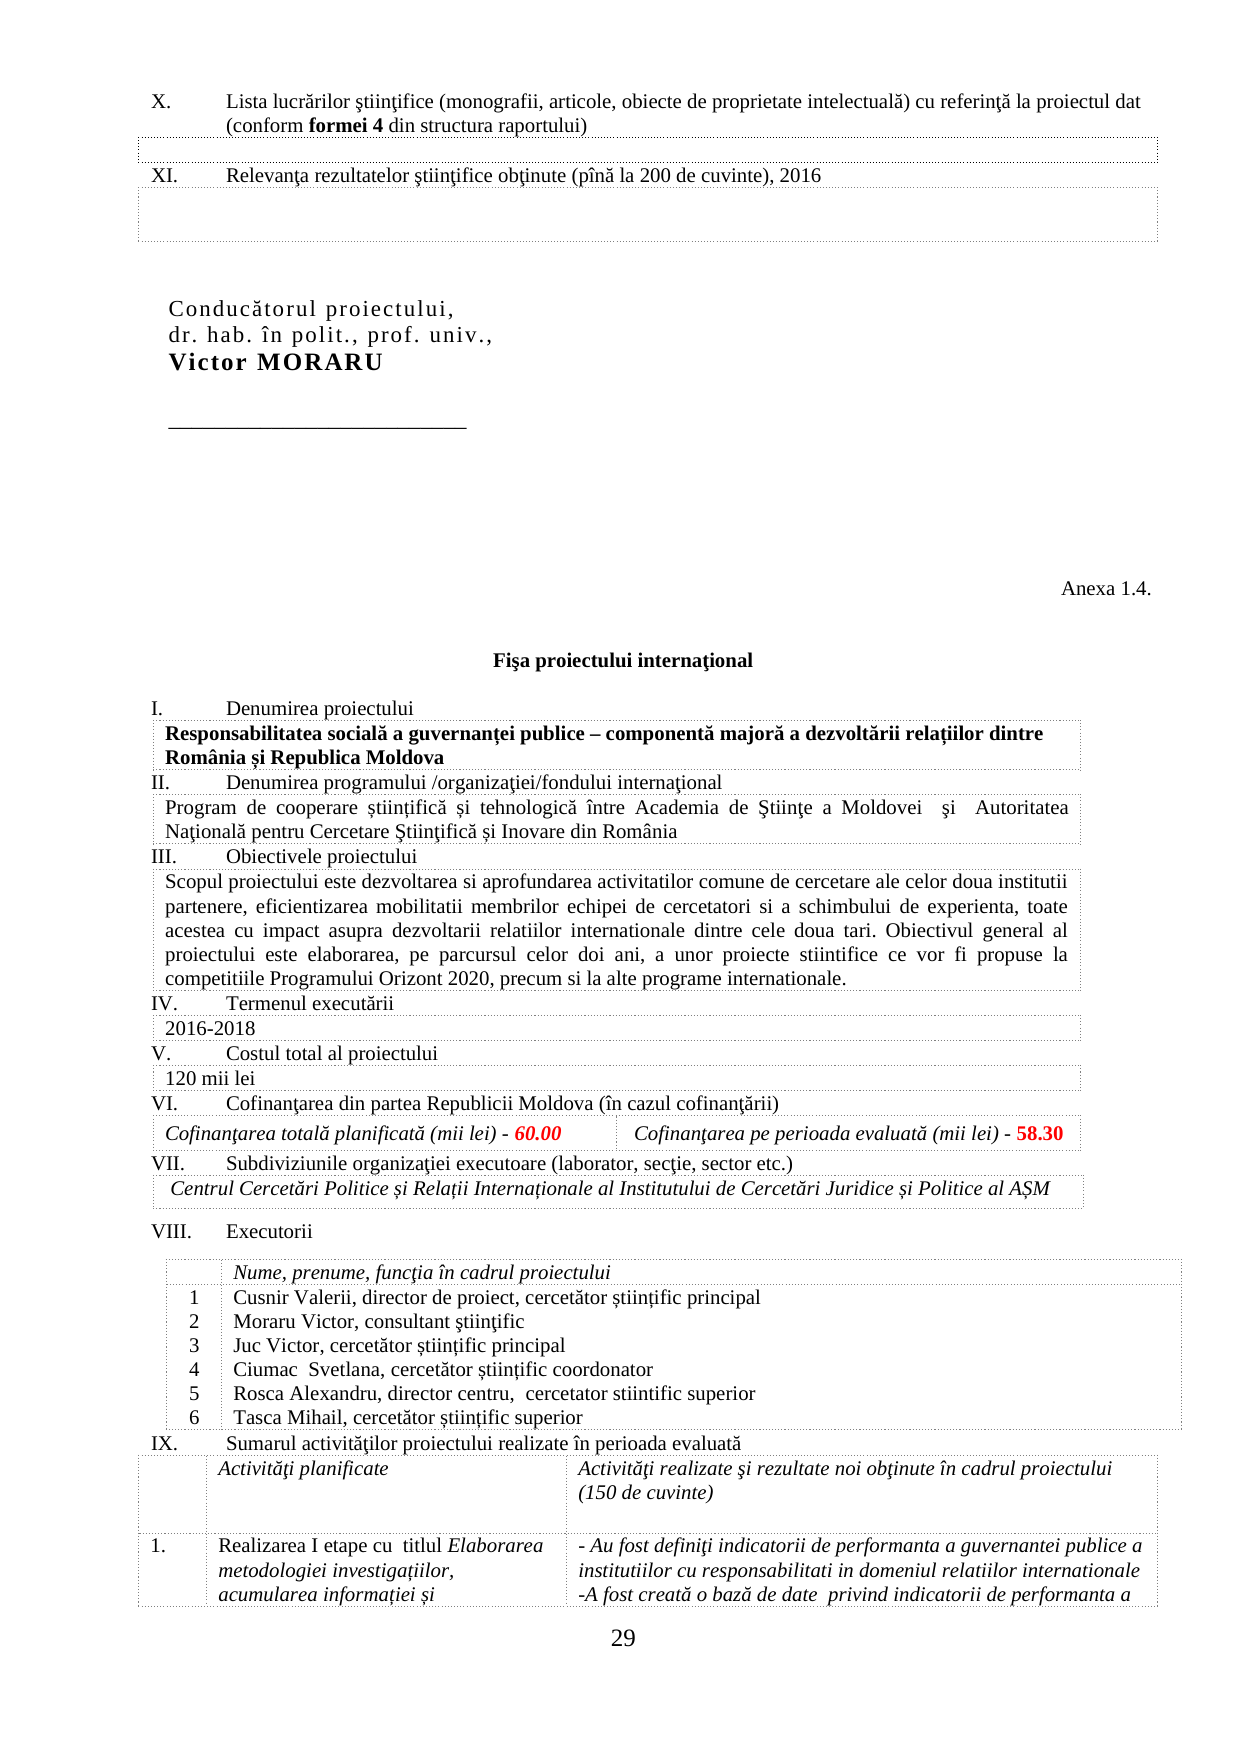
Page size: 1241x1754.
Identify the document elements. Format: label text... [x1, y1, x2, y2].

text Anexa 1.4. [94, 576, 1152, 599]
text __________________________ [168, 405, 1152, 431]
table_header Cofinanţarea totală planificată (mii lei) - 60.00 [154, 1115, 617, 1150]
list Subdiviziunile organizaţiei executoare (laborator, secţie, sector etc.) [151, 1151, 1152, 1175]
list Costul total al proiectului [151, 1041, 1152, 1065]
subtitle Conducătorul proiectului, [168, 294, 1152, 321]
table_header [166, 1259, 222, 1284]
table_header [139, 1455, 207, 1532]
table_header [139, 187, 1158, 241]
table_cell 1 2 3 4 5 6 [166, 1284, 222, 1429]
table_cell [207, 1533, 567, 1606]
list Denumirea programului /organizaţiei/fondului internaţional [151, 770, 1152, 794]
table_header 120 mii lei [154, 1065, 1080, 1090]
table_header [139, 137, 1158, 162]
list Executorii [151, 1209, 1152, 1246]
list Obiectivele proiectului [151, 844, 1152, 868]
list Termenul executării [151, 991, 1152, 1015]
table_header Activităţi realizate şi rezultate noi obţinute în cadrul proiectului (150 de cuvinte) [567, 1455, 1157, 1532]
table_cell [567, 1533, 1157, 1606]
list Relevanţa rezultatelor ştiinţifice obţinute (pînă la 200 de cuvinte), 2016 [151, 163, 1152, 187]
list Lista lucrărilor ştiinţifice (monografii, articole, obiecte de proprietate intelectuală) cu referinţă la proiectul dat (conform formei 4 din structura raportului) [151, 89, 1152, 137]
table_header Responsabilitatea socială a guvernanței publice – componentă majoră a dezvoltării relațiilor dintre România și Republica Moldova [154, 720, 1080, 769]
table_header Centrul Cercetări Politice și Relații Internaționale al Institutului de Cercetări Juridice și Politice al AȘM [154, 1175, 1084, 1208]
table_header Scopul proiectului este dezvoltarea si aprofundarea activitatilor comune de cercetare ale celor doua institutii partenere, eficientizarea mobilitatii membrilor echipei de cercetatori si a schimbului de experienta, toate acestea cu impact asupra dezvoltarii relatiilor internationale dintre cele doua tari. Obiectivul general al proiectului este elaborarea, pe parcursul celor doi ani, a unor proiecte stiintifice ce vor fi propuse la competitiile Programului Orizont 2020, precum si la alte programe internationale. [154, 869, 1080, 990]
table_header Program de cooperare științifică și tehnologică între Academia de Ştiinţe a Moldovei şi Autoritatea Naţională pentru Cercetare Ştiinţifică și Inovare din România [154, 794, 1080, 843]
subtitle dr. hab. în polit., prof. univ., [168, 321, 1152, 347]
table_header Nume, prenume, funcţia în cadrul proiectului [222, 1259, 1182, 1284]
text Victor MORARU [168, 347, 1152, 376]
table_header Cofinanţarea pe perioada evaluată (mii lei) - 58.30 [617, 1115, 1080, 1150]
table_header Activităţi planificate [207, 1455, 567, 1532]
table_header 2016-2018 [154, 1015, 1080, 1040]
list Sumarul activităţilor proiectului realizate în perioada evaluată [151, 1271, 1152, 1454]
list Denumirea proiectului [151, 696, 1152, 720]
table_cell 1. [139, 1533, 207, 1606]
text Fişa proiectului internaţional [94, 648, 1152, 672]
list Cofinanţarea din partea Republicii Moldova (în cazul cofinanţării) [151, 1091, 1152, 1115]
table_cell Cusnir Valerii, director de proiect, cercetător științific principal Moraru Victor, consultant ştiinţific Juc Victor, cercetător științific principal Ciumac Svetlana, cercetător științific coordonator Rosca Alexandru, director centru, cercetator stiintific superior Tasca Mihail, cercetător științific superior [222, 1284, 1182, 1429]
